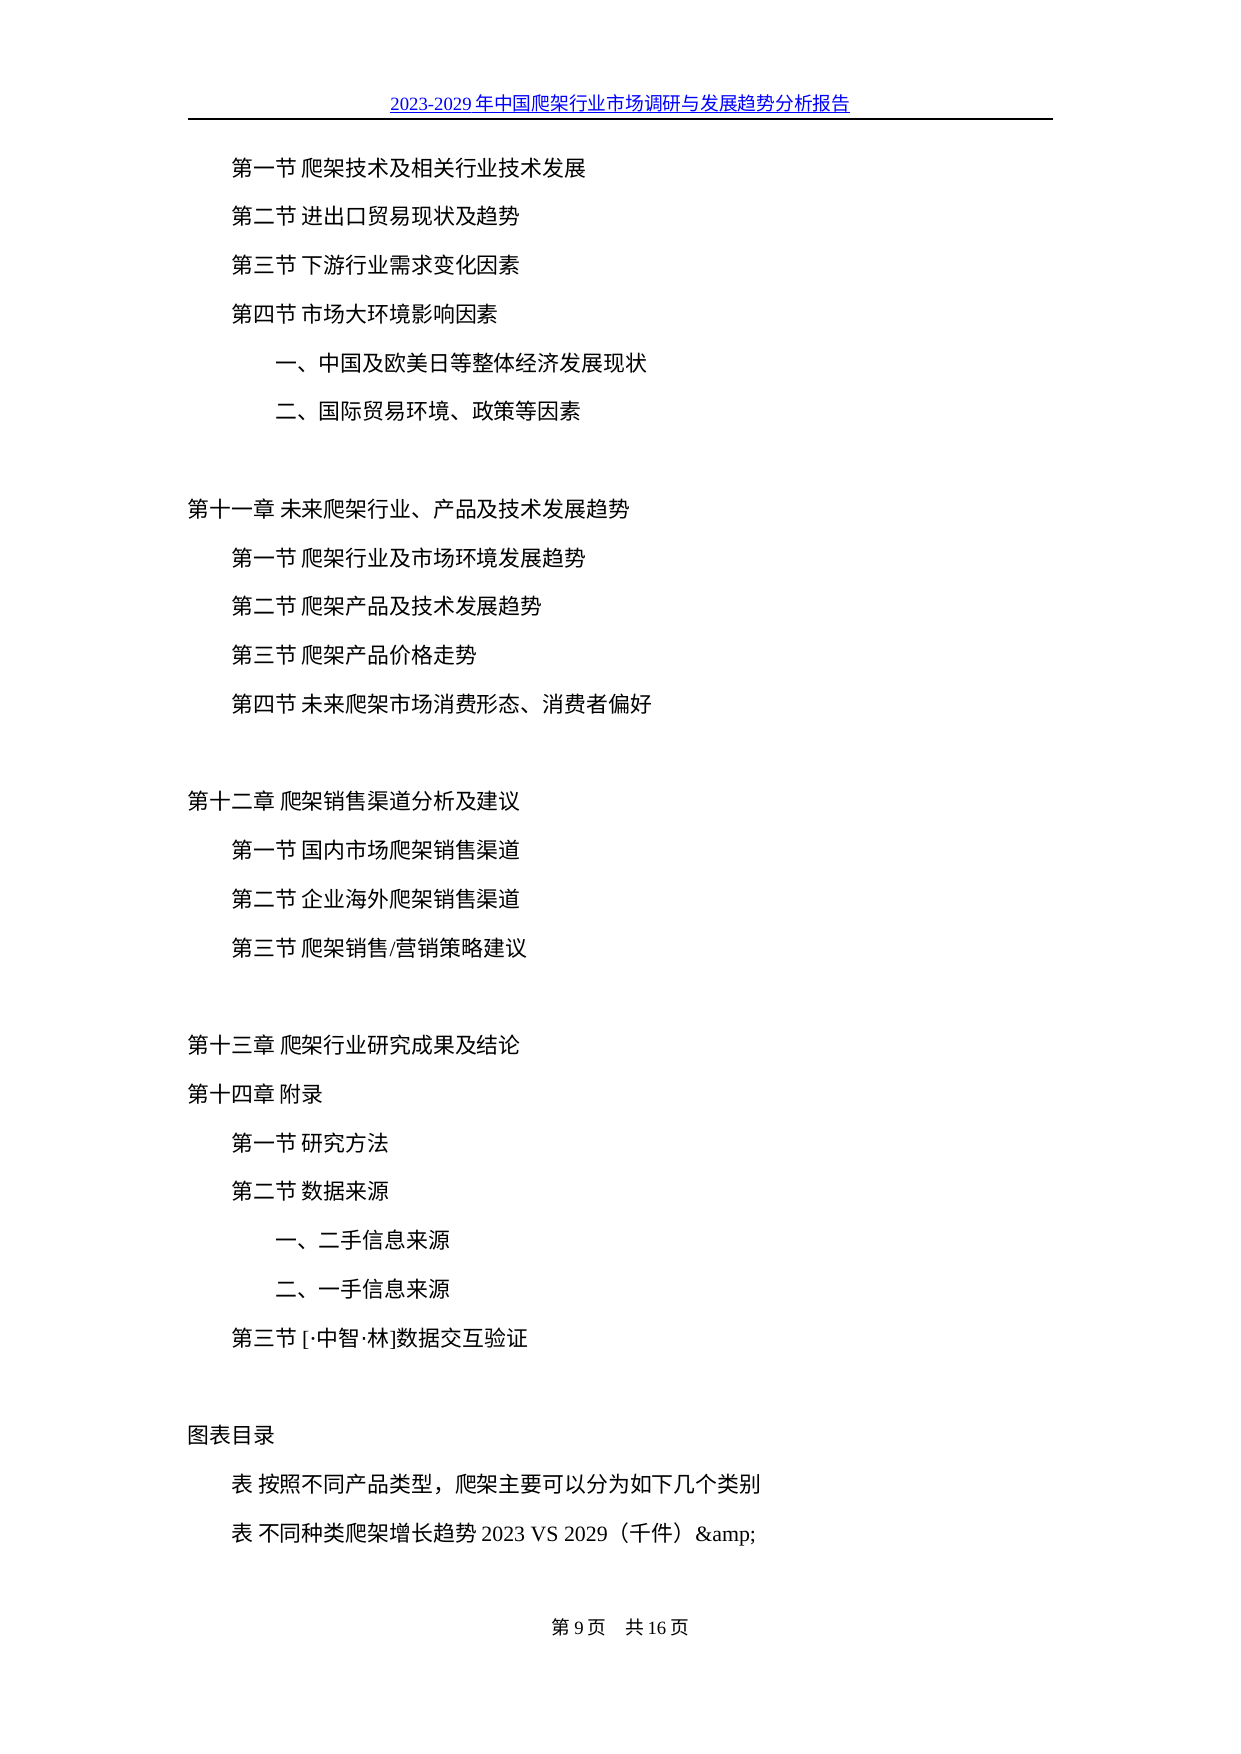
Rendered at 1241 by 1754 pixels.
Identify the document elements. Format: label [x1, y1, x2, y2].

text [187, 150, 1053, 1548]
